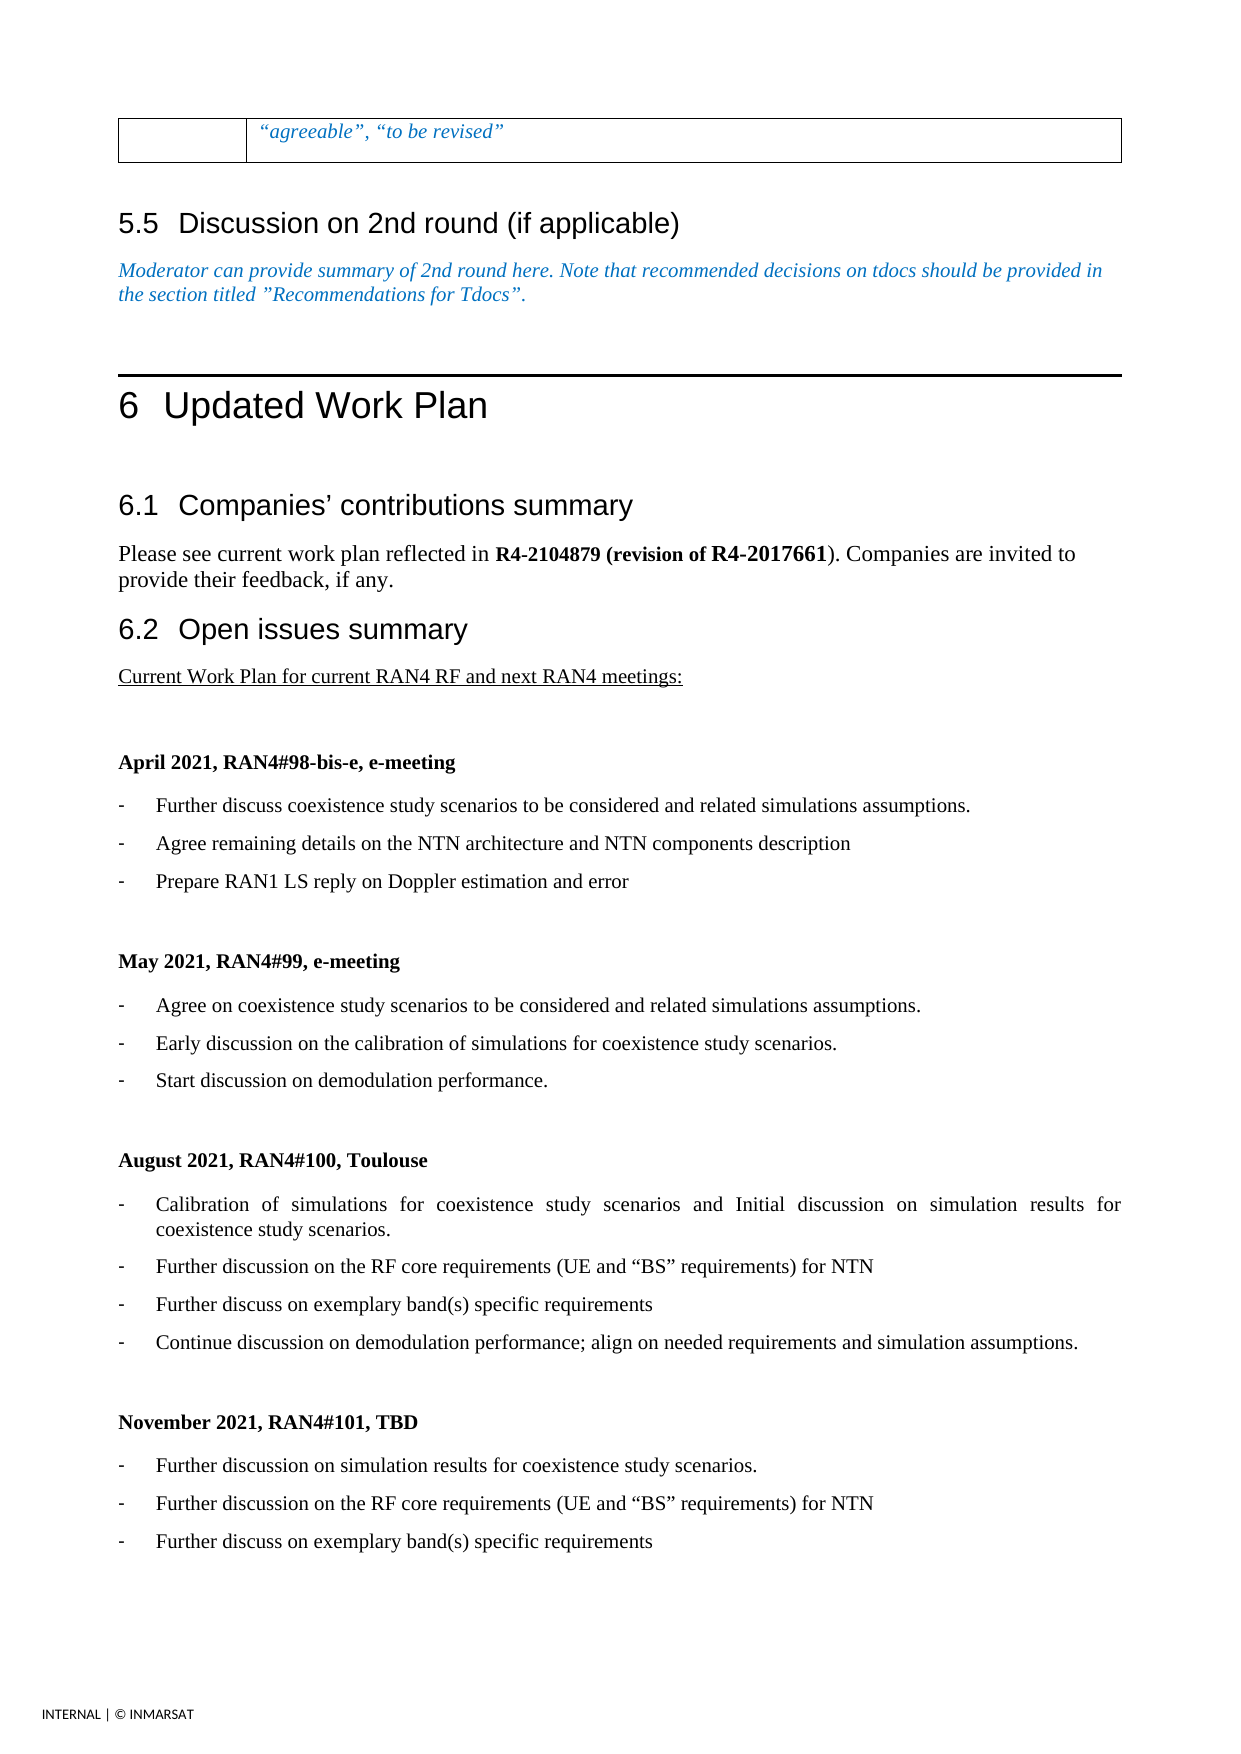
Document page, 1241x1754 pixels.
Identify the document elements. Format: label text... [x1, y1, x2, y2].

text Please see current work plan reflected in R4-2104879 (revision of R4-2017661). Companies are invited to provide their feedback, if any. [118, 540, 1122, 593]
list Agree remaining details on the NTN architecture and NTN components description [118, 830, 1122, 856]
list Further discuss on exemplary band(s) specific requirements [118, 1291, 1122, 1316]
list Early discussion on the calibration of simulations for coexistence study scenarios. [118, 1030, 1122, 1055]
text Moderator can provide summary of 2nd round here. Note that recommended decisions on tdocs should be provided in the section titled ”Recommendations for Tdocs”. [118, 258, 1122, 306]
table_cell XXX [119, 119, 246, 162]
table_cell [247, 119, 1121, 162]
list Start discussion on demodulation performance. [118, 1068, 1122, 1093]
text May 2021, RAN4#99, e-meeting [118, 949, 1122, 973]
text August 2021, RAN4#100, Toulouse [118, 1148, 1122, 1172]
list Further discussion on the RF core requirements (UE and “BS” requirements) for NTN [118, 1490, 1122, 1516]
list Further discussion on the RF core requirements (UE and “BS” requirements) for NTN [118, 1253, 1122, 1278]
list Continue discussion on demodulation performance; align on needed requirements and simulation assumptions. [118, 1329, 1122, 1354]
list Further discuss coexistence study scenarios to be considered and related simulations assumptions. [118, 792, 1122, 818]
text April 2021, RAN4#98-bis-e, e-meeting [118, 749, 1122, 774]
list Calibration of simulations for coexistence study scenarios and Initial discussion on simulation results for coexistence study scenarios. [118, 1191, 1122, 1241]
list Further discuss on exemplary band(s) specific requirements [118, 1528, 1122, 1554]
text Current Work Plan for current RAN4 RF and next RAN4 meetings: [118, 664, 1122, 688]
subtitle Companies’ contributions summary [118, 488, 1122, 521]
list Prepare RAN1 LS reply on Doppler estimation and error [118, 868, 1122, 894]
text November 2021, RAN4#101, TBD [118, 1410, 1122, 1434]
list Further discussion on simulation results for coexistence study scenarios. [118, 1452, 1122, 1478]
subtitle Open issues summary [118, 612, 1122, 645]
subtitle Discussion on 2nd round (if applicable) [118, 206, 1122, 239]
subtitle Updated Work Plan [118, 377, 1122, 426]
list Agree on coexistence study scenarios to be considered and related simulations assumptions. [118, 992, 1122, 1017]
